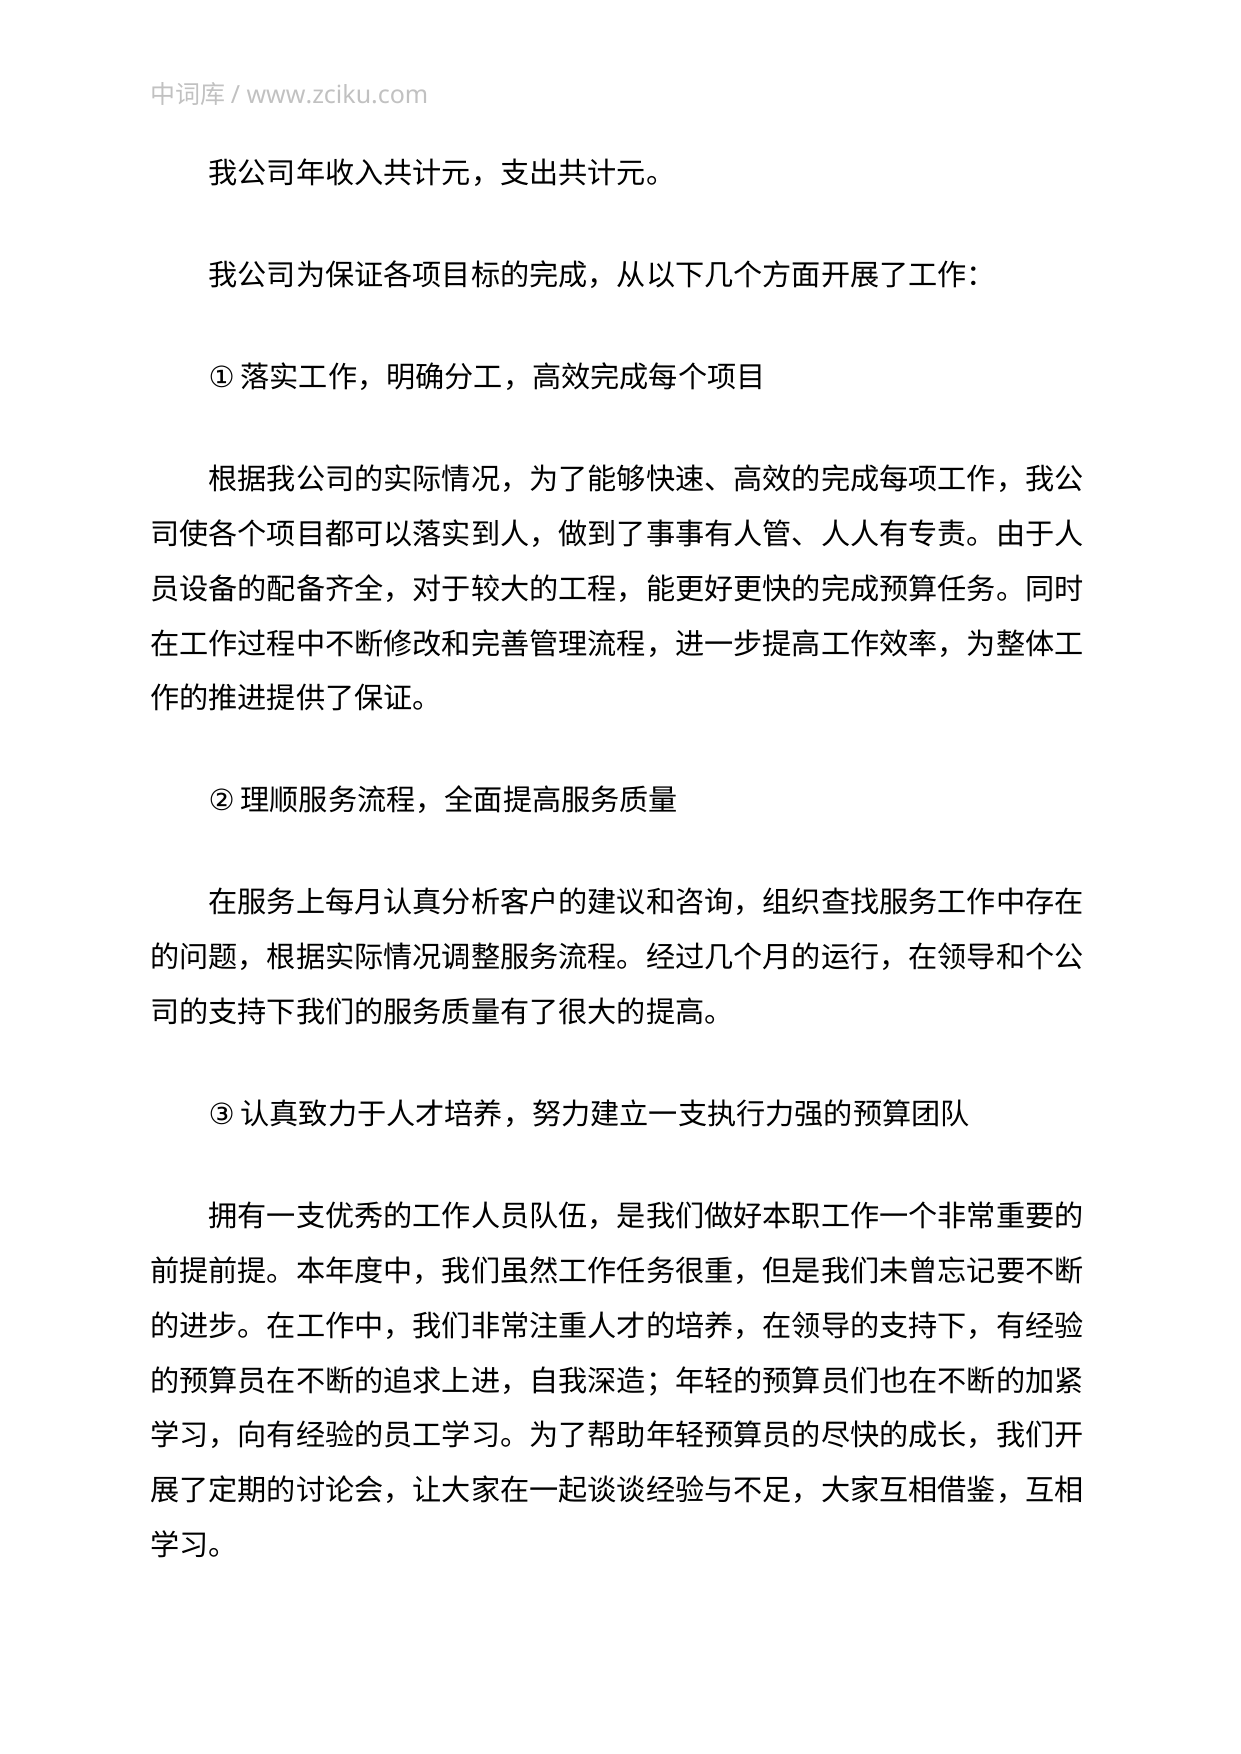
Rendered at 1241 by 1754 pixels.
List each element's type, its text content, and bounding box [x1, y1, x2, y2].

text ①落实工作，明确分工，高效完成每个项目 [150, 353, 1090, 396]
text 我公司年收入共计元，支出共计元。 [150, 150, 1090, 192]
text 根据我公司的实际情况，为了能够快速、高效的完成每项工作，我公司使各个项目都可以落实到人，做到了事事有人管、人人有专责。由于人员设备的配备齐全，对于较大的工程，能更好更快的完成预算任务。同时在工作过程中不断修改和完善管理流程，进一步提高工作效率，为整体工作的推进提供了保证。 [150, 456, 1090, 717]
text ②理顺服务流程，全面提高服务质量 [150, 777, 1090, 819]
text 拥有一支优秀的工作人员队伍，是我们做好本职工作一个非常重要的前提前提。本年度中，我们虽然工作任务很重，但是我们未曾忘记要不断的进步。在工作中，我们非常注重人才的培养，在领导的支持下，有经验的预算员在不断的追求上进，自我深造；年轻的预算员们也在不断的加紧学习，向有经验的员工学习。为了帮助年轻预算员的尽快的成长，我们开展了定期的讨论会，让大家在一起谈谈经验与不足，大家互相借鉴，互相学习。 [150, 1192, 1090, 1564]
text 在服务上每月认真分析客户的建议和咨询，组织查找服务工作中存在的问题，根据实际情况调整服务流程。经过几个月的运行，在领导和个公司的支持下我们的服务质量有了很大的提高。 [150, 879, 1090, 1031]
text 我公司为保证各项目标的完成，从以下几个方面开展了工作： [150, 252, 1090, 294]
text ③认真致力于人才培养，努力建立一支执行力强的预算团队 [150, 1090, 1090, 1133]
